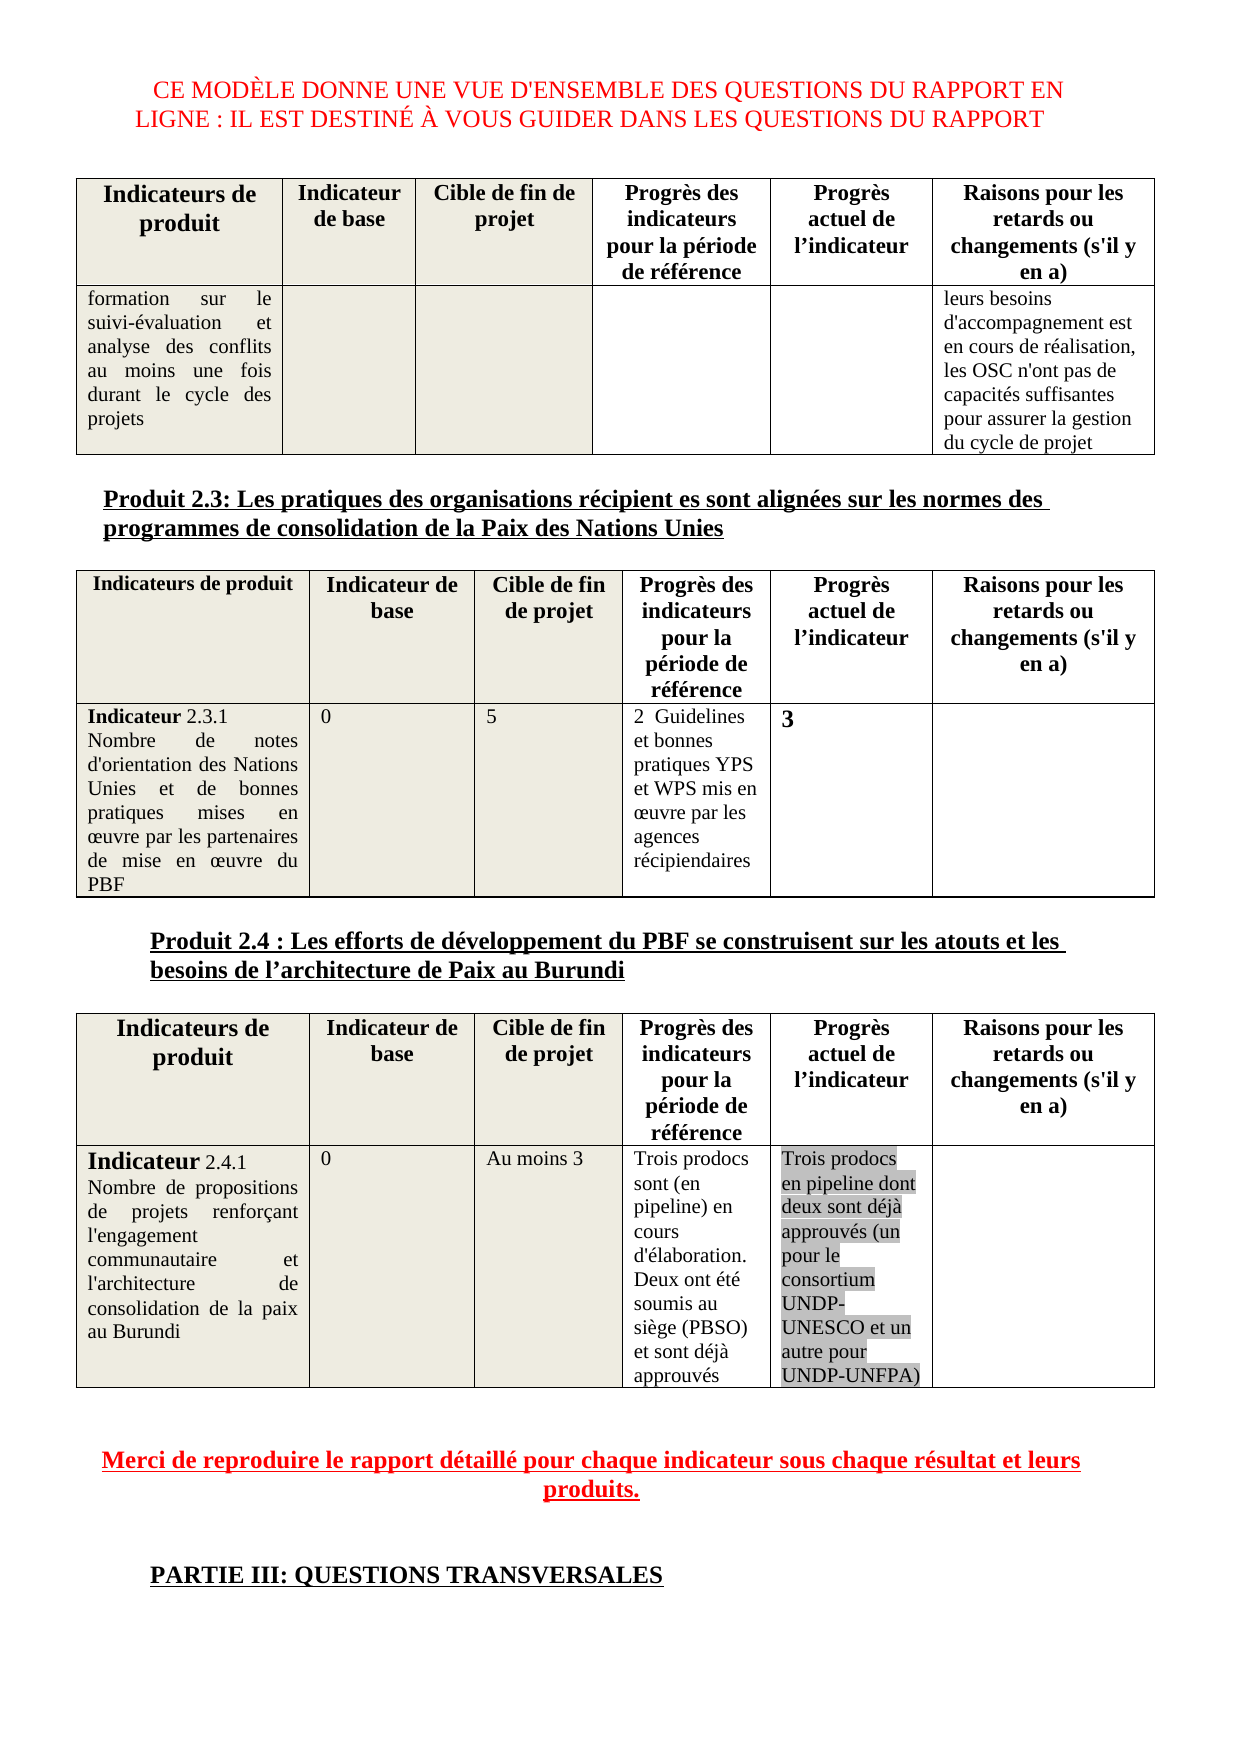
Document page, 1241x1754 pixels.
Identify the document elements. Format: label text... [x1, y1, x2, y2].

table_cell 5 [416, 286, 592, 454]
table_header Raisons pour les retards ou changements (s'il y en a) [933, 571, 1154, 703]
table_header Indicateur de base [310, 571, 474, 703]
table_cell 2 Guidelines et bonnes pratiques YPS et WPS mis en œuvre par les agences récipiendaires [623, 704, 770, 896]
table_header Indicateurs de produit [77, 1014, 309, 1145]
table_cell [933, 1146, 1154, 1387]
table_header Progrès actuel de l’indicateur [771, 179, 932, 284]
table_header Progrès actuel de l’indicateur [771, 571, 932, 703]
table_header Progrès des indicateurs pour la période de référence [593, 179, 770, 284]
table_cell Au moins 3 [475, 1146, 622, 1387]
text Produit 2.4 : Les efforts de développement du PBF se construisent sur les atouts et les besoins de l’architecture de Paix au Burundi [150, 926, 1107, 984]
table_header Cible de fin de projet [475, 571, 622, 703]
text Produit 2.3: Les pratiques des organisations récipient es sont alignées sur les normes des programmes de consolidation de la Paix des Nations Unies [103, 484, 1107, 541]
table_cell 3 [771, 704, 932, 896]
text PARTIE III: QUESTIONS TRANSVERSALES [150, 1561, 1107, 1589]
table_header Indicateurs de produit [77, 571, 309, 703]
table_cell Indicateur 2.4.1 Nombre de propositions de projets renforçant l'engagement communautaire et l'architecture de consolidation de la paix au Burundi [77, 1146, 309, 1387]
table_cell [933, 704, 1154, 896]
table_header Raisons pour les retards ou changements (s'il y en a) [933, 179, 1154, 284]
text Merci de reproduire le rapport détaillé pour chaque indicateur sous chaque résultat et leurs produits. [75, 1446, 1107, 1503]
table_cell Trois prodocs sont (en pipeline) en cours d'élaboration. Deux ont été soumis au siège (PBSO) et sont déjà approuvés [623, 1146, 770, 1387]
table_cell 0 [310, 704, 474, 896]
table_header Progrès des indicateurs pour la période de référence [623, 1014, 770, 1145]
table_header Indicateur de base [310, 1014, 474, 1145]
table_header Raisons pour les retards ou changements (s'il y en a) [933, 1014, 1154, 1145]
table_header Cible de fin de projet [416, 179, 592, 284]
table_cell 4 [771, 286, 932, 454]
table_cell 0 [283, 286, 415, 454]
table_cell 0 [310, 1146, 474, 1387]
table_header Progrès des indicateurs pour la période de référence [623, 571, 770, 703]
table_header Indicateurs de produit [77, 179, 282, 284]
table_cell Indicateur 2.3.1 Nombre de notes d'orientation des Nations Unies et de bonnes pratiques mises en œuvre par les partenaires de mise en œuvre du PBF [77, 704, 309, 896]
table_header Cible de fin de projet [475, 1014, 622, 1145]
table_cell Trois prodocs en pipeline dont deux sont déjà approuvés (un pour le consortium UNDP-UNESCO et un autre pour UNDP-UNFPA) [771, 1146, 932, 1387]
table_header Progrès actuel de l’indicateur [771, 1014, 932, 1145]
table_cell 4 [593, 286, 770, 454]
table_cell 5 [475, 704, 622, 896]
table_header Indicateur de base [283, 179, 415, 284]
